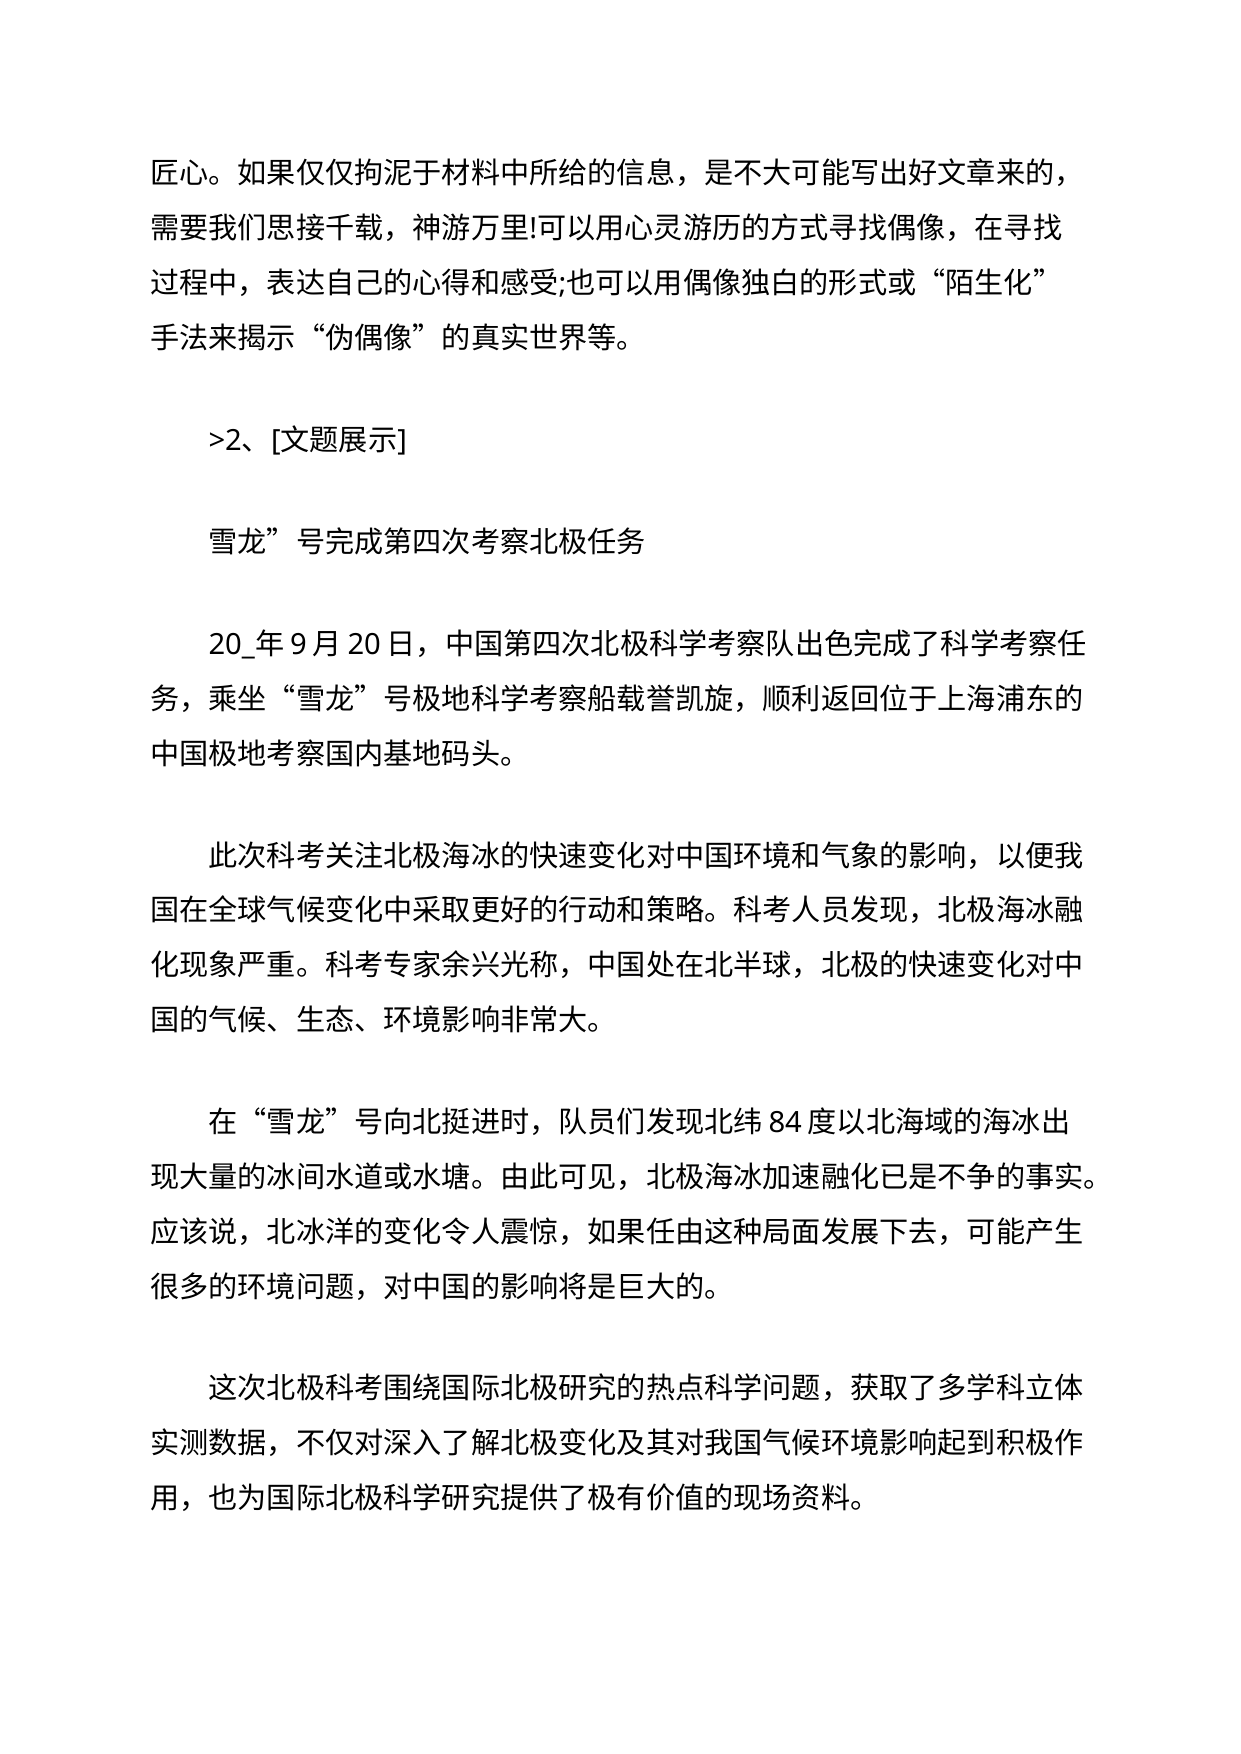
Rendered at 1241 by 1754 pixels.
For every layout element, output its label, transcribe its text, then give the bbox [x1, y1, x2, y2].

text 在“雪龙”号向北挺进时，队员们发现北纬84度以北海域的海冰出现大量的冰间水道或水塘。由此可见，北极海冰加速融化已是不争的事实。应该说，北冰洋的变化令人震惊，如果任由这种局面发展下去，可能产生很多的环境问题，对中国的影响将是巨大的。 [150, 1098, 1090, 1306]
text 雪龙”号完成第四次考察北极任务 [150, 519, 1090, 561]
text 此次科考关注北极海冰的快速变化对中国环境和气象的影响，以便我国在全球气候变化中采取更好的行动和策略。科考人员发现，北极海冰融化现象严重。科考专家余兴光称，中国处在北半球，北极的快速变化对中国的气候、生态、环境影响非常大。 [150, 832, 1090, 1039]
text 这次北极科考围绕国际北极研究的热点科学问题，获取了多学科立体实测数据，不仅对深入了解北极变化及其对我国气候环境影响起到积极作用，也为国际北极科学研究提供了极有价值的现场资料。 [150, 1365, 1090, 1517]
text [150, 150, 1090, 357]
text >2、[文题展示] [150, 417, 1090, 459]
text 20_年9月20日，中国第四次北极科学考察队出色完成了科学考察任务，乘坐“雪龙”号极地科学考察船载誉凯旋，顺利返回位于上海浦东的中国极地考察国内基地码头。 [150, 620, 1090, 773]
